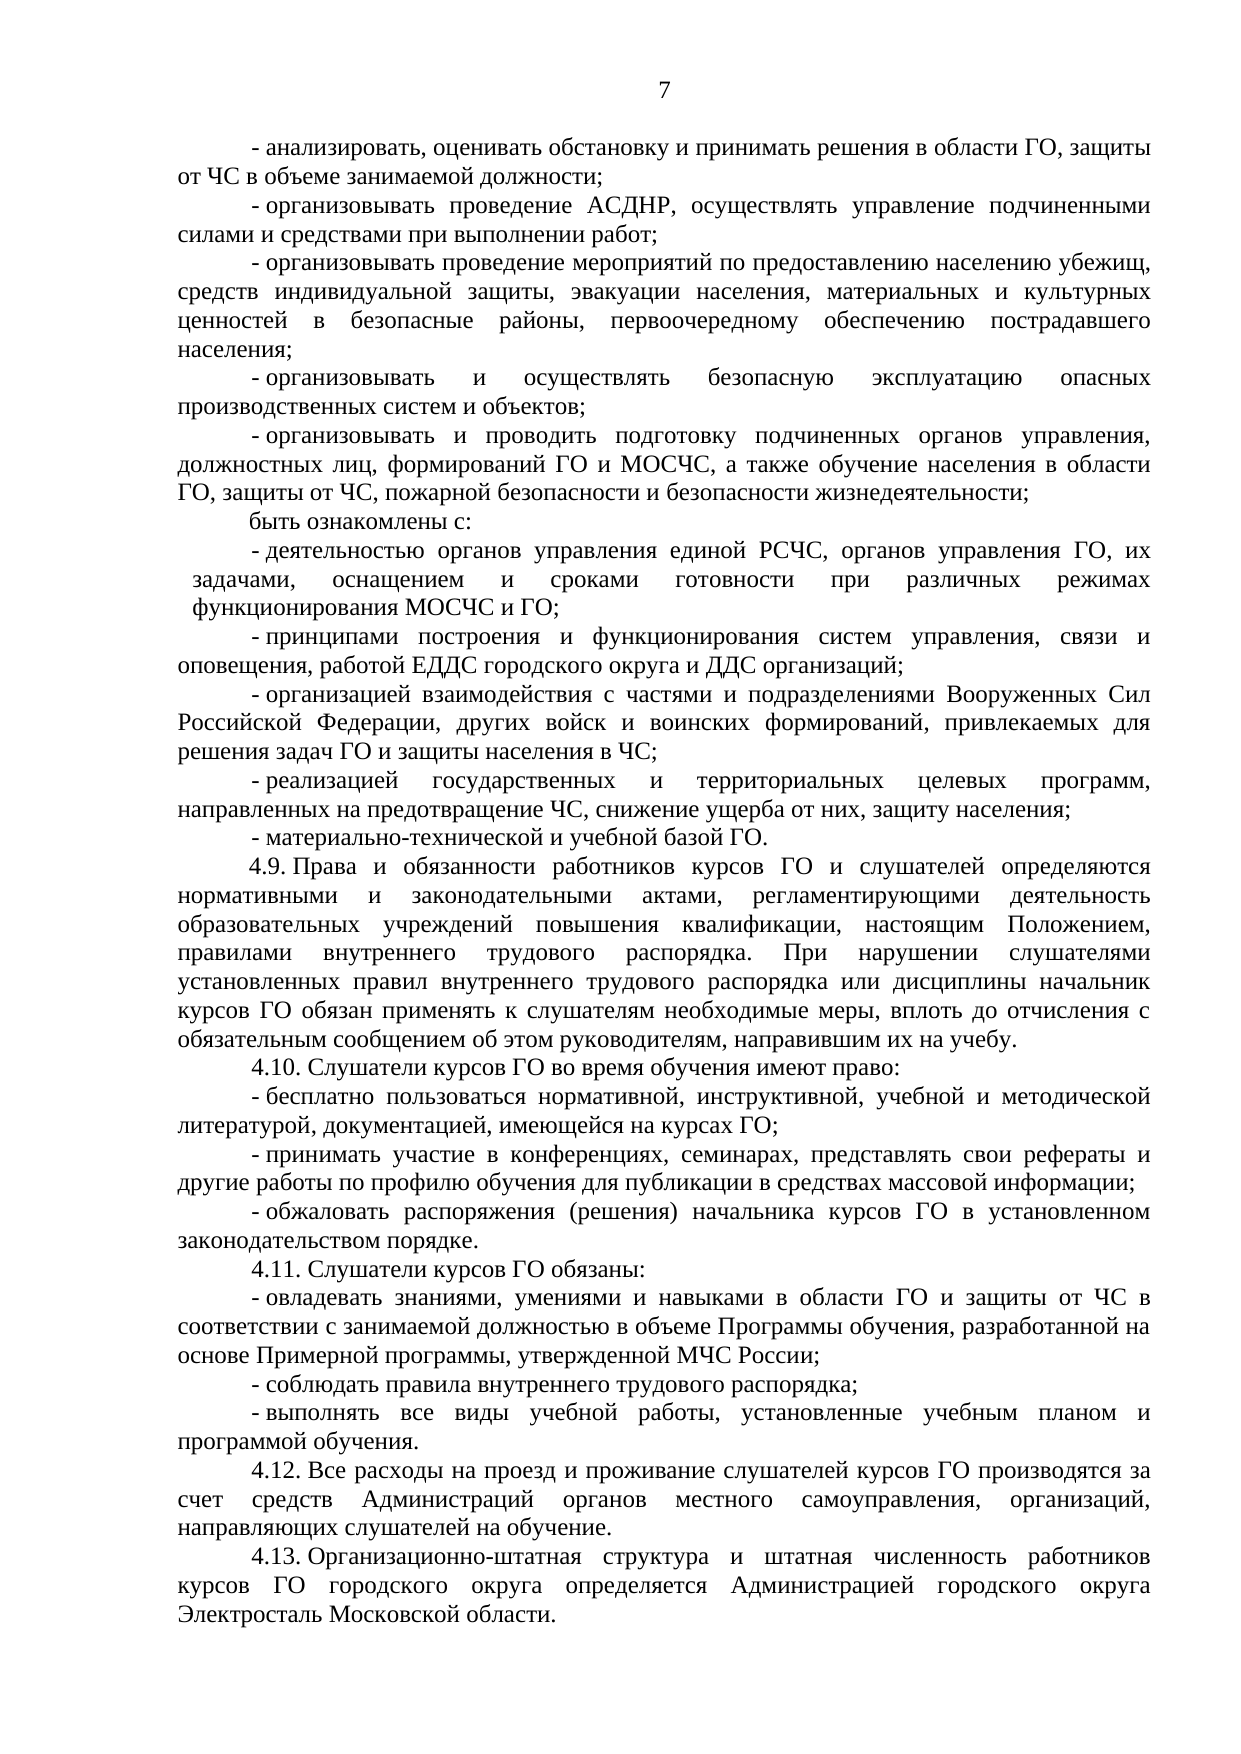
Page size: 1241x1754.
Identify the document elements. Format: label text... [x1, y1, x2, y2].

text - бесплатно пользоваться нормативной, инструктивной, учебной и методической литературой, документацией, имеющейся на курсах ГО; [177, 1081, 1152, 1139]
text - организацией взаимодействия с частями и подразделениями Вооруженных Сил Российской Федерации, других войск и воинских формирований, привлекаемых для решения задач ГО и защиты населения в ЧС; [177, 679, 1152, 765]
text 4.10. Слушатели курсов ГО во время обучения имеют право: [177, 1052, 1152, 1081]
text - анализировать, оценивать обстановку и принимать решения в области ГО, защиты от ЧС в объеме занимаемой должности; [177, 132, 1152, 190]
text - выполнять все виды учебной работы, установленные учебным планом и программой обучения. [177, 1397, 1152, 1455]
text - организовывать проведение АСДНР, осуществлять управление подчиненными силами и средствами при выполнении работ; [177, 190, 1152, 247]
text - материально-технической и учебной базой ГО. [177, 822, 1152, 851]
text - соблюдать правила внутреннего трудового распорядка; [177, 1369, 1152, 1397]
text - деятельностью органов управления единой РСЧС, органов управления ГО, их задачами, оснащением и сроками готовности при различных режимах функционирования МОСЧС и ГО; [192, 535, 1152, 621]
text - реализацией государственных и территориальных целевых программ, направленных на предотвращение ЧС, снижение ущерба от них, защиту населения; [177, 765, 1152, 822]
text 4.9. Права и обязанности работников курсов ГО и слушателей определяются нормативными и законодательными актами, регламентирующими деятельность образовательных учреждений повышения квалификации, настоящим Положением, правилами внутреннего трудового распорядка. При нарушении слушателями установленных правил внутреннего трудового распорядка или дисциплины начальник курсов ГО обязан применять к слушателям необходимые меры, вплоть до отчисления с обязательным сообщением об этом руководителям, направившим их на учебу. [177, 851, 1152, 1052]
text - организовывать и осуществлять безопасную эксплуатацию опасных производственных систем и объектов; [177, 362, 1152, 420]
text - овладевать знаниями, умениями и навыками в области ГО и защиты от ЧС в соответствии с занимаемой должностью в объеме Программы обучения, разработанной на основе Примерной программы, утвержденной МЧС России; [177, 1282, 1152, 1369]
text - принципами построения и функционирования систем управления, связи и оповещения, работой ЕДДС городского округа и ДДС организаций; [177, 621, 1152, 679]
text - обжаловать распоряжения (решения) начальника курсов ГО в установленном законодательством порядке. [177, 1196, 1152, 1254]
text - организовывать проведение мероприятий по предоставлению населению убежищ, средств индивидуальной защиты, эвакуации населения, материальных и культурных ценностей в безопасные районы, первоочередному обеспечению пострадавшего населения; [177, 247, 1152, 362]
text - организовывать и проводить подготовку подчиненных органов управления, должностных лиц, формирований ГО и МОСЧС, а также обучение населения в области ГО, защиты от ЧС, пожарной безопасности и безопасности жизнедеятельности; [177, 420, 1152, 506]
text быть ознакомлены с: [177, 506, 1152, 535]
text 4.12. Все расходы на проезд и проживание слушателей курсов ГО производятся за счет средств Администраций органов местного самоуправления, организаций, направляющих слушателей на обучение. [177, 1455, 1152, 1541]
text 4.13. Организационно-штатная структура и штатная численность работников курсов ГО городского округа определяется Администрацией городского округа Электросталь Московской области. [177, 1541, 1152, 1627]
text - принимать участие в конференциях, семинарах, представлять свои рефераты и другие работы по профилю обучения для публикации в средствах массовой информации; [177, 1139, 1152, 1196]
text 4.11. Слушатели курсов ГО обязаны: [177, 1254, 1152, 1282]
